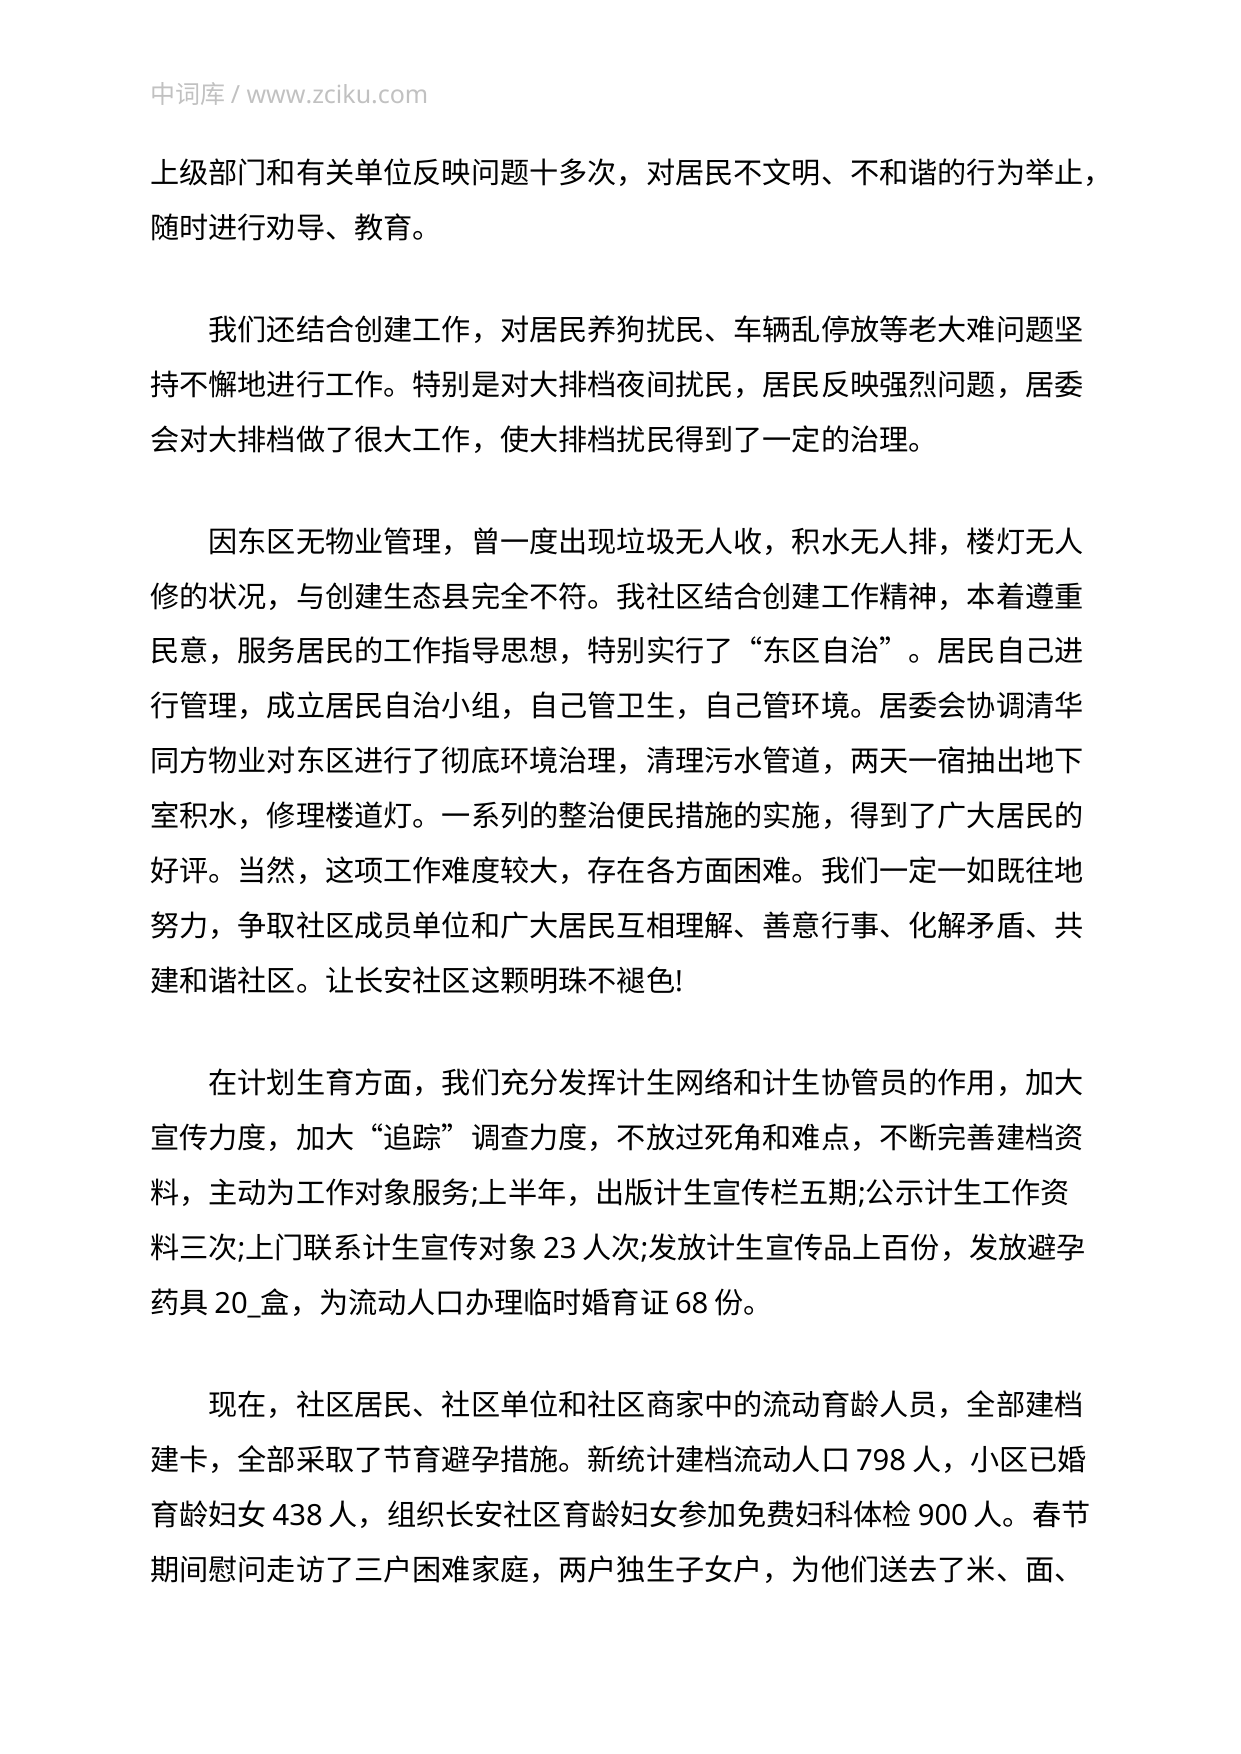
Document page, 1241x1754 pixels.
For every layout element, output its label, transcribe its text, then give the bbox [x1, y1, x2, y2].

text 因东区无物业管理，曾一度出现垃圾无人收，积水无人排，楼灯无人修的状况，与创建生态县完全不符。我社区结合创建工作精神，本着遵重民意，服务居民的工作指导思想，特别实行了“东区自治”。居民自己进行管理，成立居民自治小组，自己管卫生，自己管环境。居委会协调清华同方物业对东区进行了彻底环境治理，清理污水管道，两天一宿抽出地下室积水，修理楼道灯。一系列的整治便民措施的实施，得到了广大居民的好评。当然，这项工作难度较大，存在各方面困难。我们一定一如既往地努力，争取社区成员单位和广大居民互相理解、善意行事、化解矛盾、共建和谐社区。让长安社区这颗明珠不褪色! [150, 518, 1090, 1000]
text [150, 150, 1090, 247]
text 我们还结合创建工作，对居民养狗扰民、车辆乱停放等老大难问题坚持不懈地进行工作。特别是对大排档夜间扰民，居民反映强烈问题，居委会对大排档做了很大工作，使大排档扰民得到了一定的治理。 [150, 307, 1090, 459]
text 在计划生育方面，我们充分发挥计生网络和计生协管员的作用，加大宣传力度，加大“追踪”调查力度，不放过死角和难点，不断完善建档资料，主动为工作对象服务;上半年，出版计生宣传栏五期;公示计生工作资料三次;上门联系计生宣传对象23人次;发放计生宣传品上百份，发放避孕药具20_盒，为流动人口办理临时婚育证68份。 [150, 1059, 1090, 1322]
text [150, 1381, 1090, 1588]
